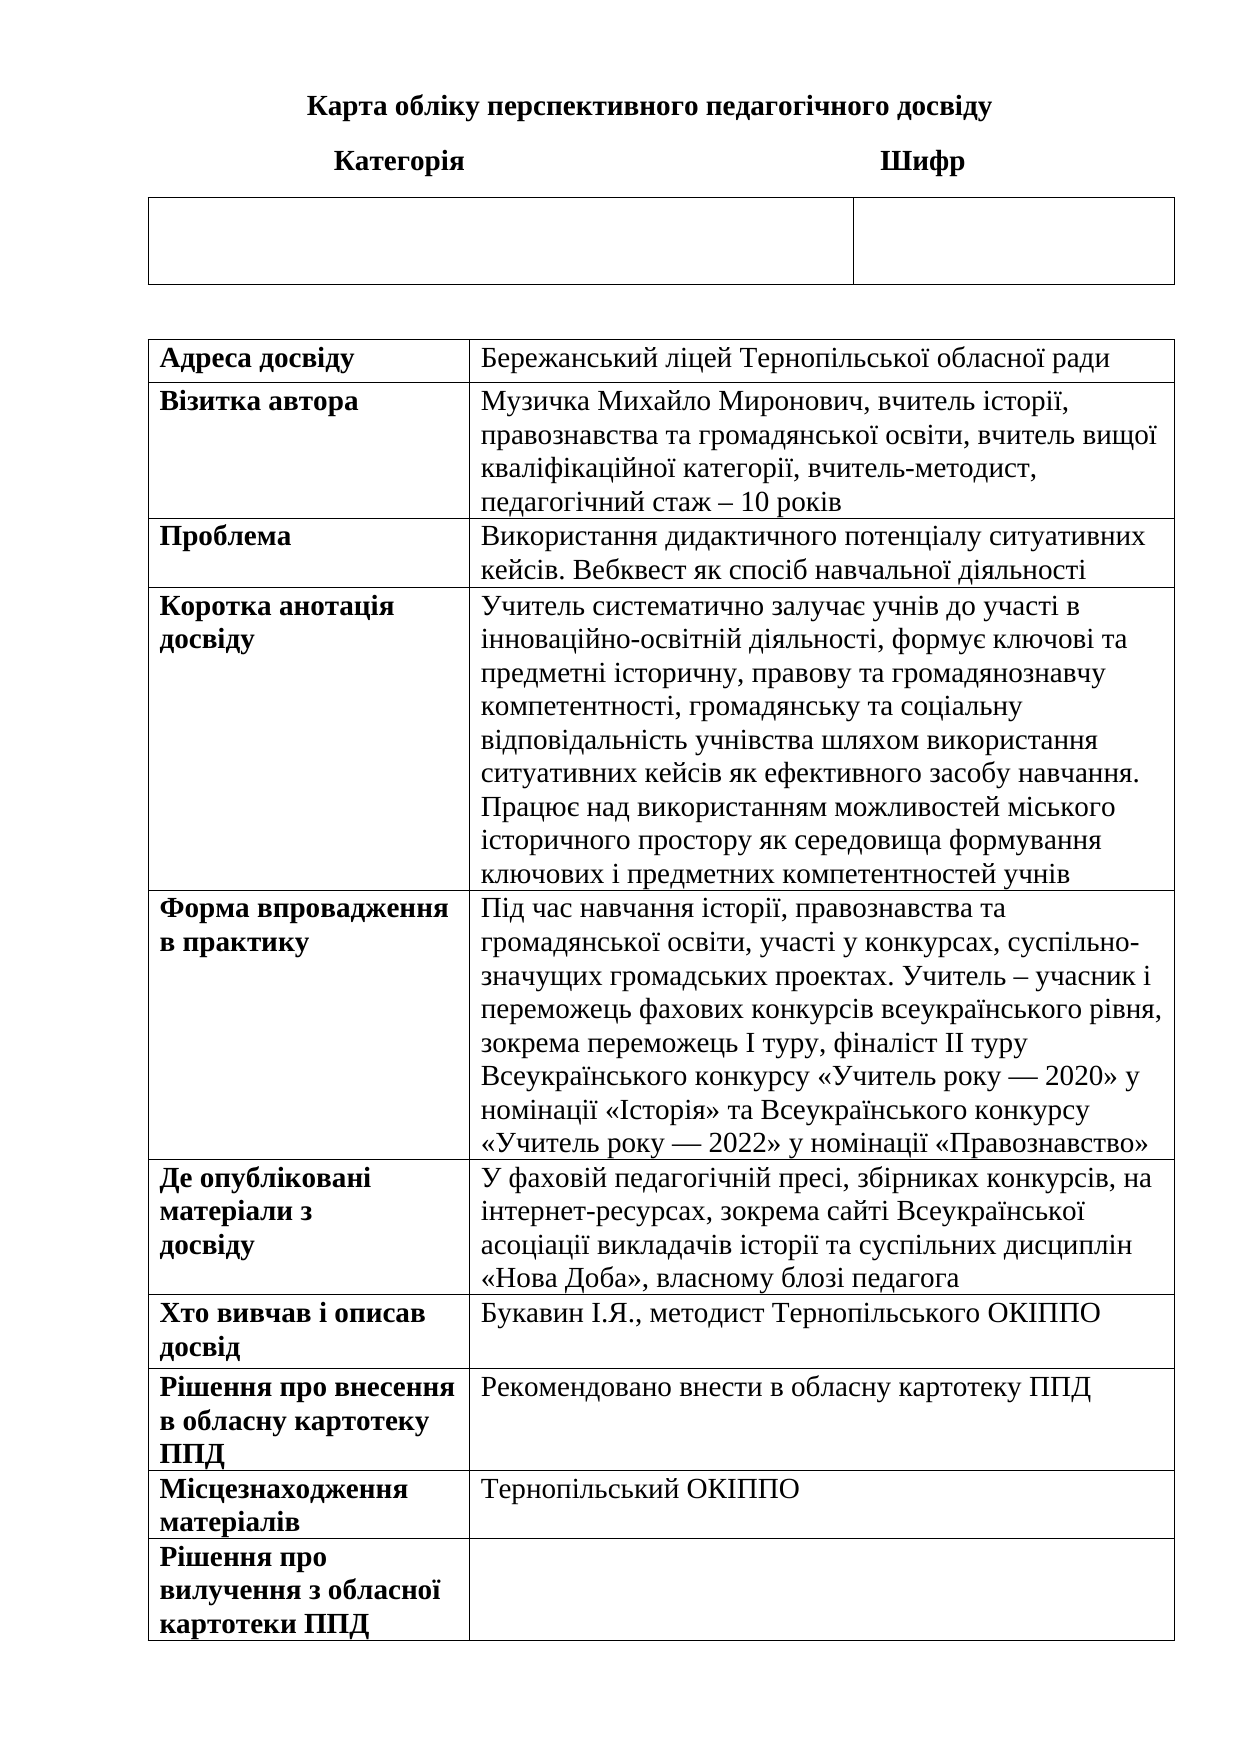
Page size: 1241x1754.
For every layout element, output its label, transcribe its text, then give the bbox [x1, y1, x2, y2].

table_cell Рекомендовано внести в обласну картотеку ППД [470, 1369, 1174, 1470]
table_cell Коротка анотація досвіду [149, 588, 469, 889]
text Категорія Шифр [148, 143, 1152, 176]
table_header Адреса досвіду [149, 340, 469, 382]
table_cell [470, 1539, 1174, 1639]
table_cell Рішення про внесення в обласну картотеку ППД [149, 1369, 469, 1470]
table_cell Використання дидактичного потенціалу ситуативних кейсів. Вебквест як спосіб навчальної діяльності [470, 519, 1174, 587]
table_cell Учитель систематично залучає учнів до участі в інноваційно-освітній діяльності, формує ключові та предметні історичну, правову та громадянознавчу компетентності, громадянську та соціальну відповідальність учнівства шляхом використання ситуативних кейсів як ефективного засобу навчання. Працює над використанням можливостей міського історичного простору як середовища формування ключових і предметних компетентностей учнів [470, 588, 1174, 889]
table_header [149, 198, 853, 284]
table_cell Музичка Михайло Миронович, вчитель історії, правознавства та громадянської освіти, вчитель вищої кваліфікаційної категорії, вчитель-методист, педагогічний стаж – 10 років [470, 383, 1174, 517]
table_cell У фаховій педагогічній пресі, збірниках конкурсів, на інтернет-ресурсах, зокрема сайті Всеукраїнської асоціації викладачів історії та суспільних дисциплін «Нова Доба», власному блозі педагога [470, 1160, 1174, 1294]
table_cell Проблема [149, 519, 469, 587]
table_cell Букавин І.Я., методист Тернопільського ОКІППО [470, 1295, 1174, 1368]
table_header [854, 198, 1174, 284]
table_cell Під час навчання історії, правознавства та громадянської освіти, участі у конкурсах, суспільно-значущих громадських проектах. Учитель – учасник і переможець фахових конкурсів всеукраїнського рівня, зокрема переможець I туру, фіналіст II туру Всеукраїнського конкурсу «Учитель року — 2020» у номінації «Історія» та Всеукраїнського конкурсу «Учитель року — 2022» у номінації «Правознавство» [470, 891, 1174, 1159]
table_cell Рішення про вилучення з обласної картотеки ППД [149, 1539, 469, 1639]
table_cell Хто вивчав і описав досвід [149, 1295, 469, 1368]
table_cell Форма впровадження в практику [149, 891, 469, 1159]
table_cell Де опубліковані матеріали з досвіду [149, 1160, 469, 1294]
table_cell Тернопільський ОКІППО [470, 1471, 1174, 1538]
table_cell Візитка автора [149, 383, 469, 517]
text Карта обліку перспективного педагогічного досвіду [148, 88, 1152, 122]
table_header Бережанський ліцей Тернопільської обласної ради [470, 340, 1174, 382]
table_cell Місцезнаходження матеріалів [149, 1471, 469, 1538]
